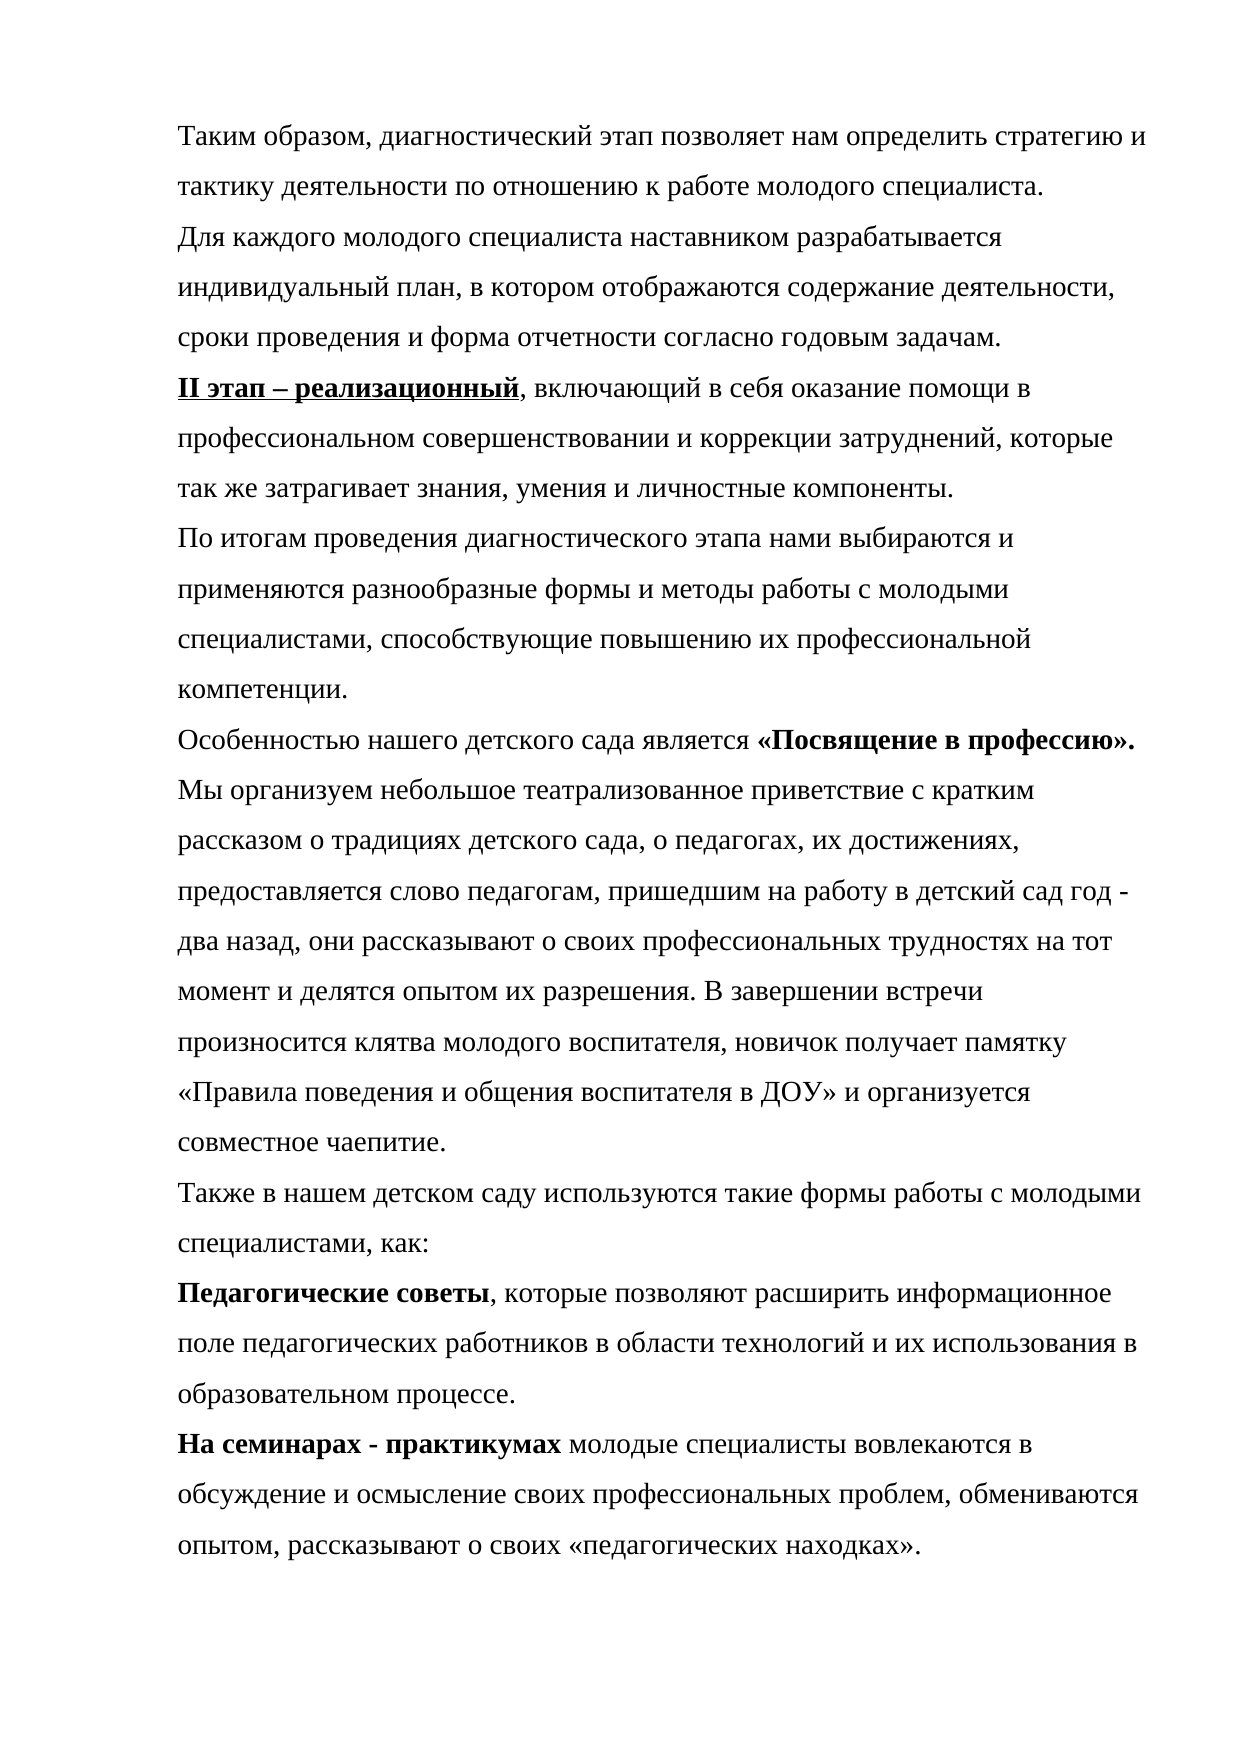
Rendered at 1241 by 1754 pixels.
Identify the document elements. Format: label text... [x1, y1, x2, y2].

text Также в нашем детском саду используются такие формы работы с молодыми специалистами, как: [177, 1175, 1152, 1258]
text По итогам проведения диагностического этапа нами выбираются и применяются разнообразные формы и методы работы с молодыми специалистами, способствующие повышению их профессиональной компетенции. [177, 521, 1152, 705]
text Педагогические советы, которые позволяют расширить информационное поле педагогических работников в области технологий и их использования в образовательном процессе. [177, 1275, 1152, 1409]
text II этап – реализационный, включающий в себя оказание помощи в профессиональном совершенствовании и коррекции затруднений, которые так же затрагивает знания, умения и личностные компоненты. [177, 370, 1152, 504]
text На семинарах - практикумах молодые специалисты вовлекаются в обсуждение и осмысление своих профессиональных проблем, обмениваются опытом, рассказывают о своих «педагогических находках». [177, 1426, 1152, 1560]
text Для каждого молодого специалиста наставником разрабатывается индивидуальный план, в котором отображаются содержание деятельности, сроки проведения и форма отчетности согласно годовым задачам. [177, 219, 1152, 353]
text Особенностью нашего детского сада является «Посвящение в профессию». Мы организуем небольшое театрализованное приветствие с кратким рассказом о традициях детского сада, о педагогах, их достижениях, предоставляется слово педагогам, пришедшим на работу в детский сад год - два назад, они рассказывают о своих профессиональных трудностях на тот момент и делятся опытом их разрешения. В завершении встречи произносится клятва молодого воспитателя, новичок получает памятку «Правила поведения и общения воспитателя в ДОУ» и организуется совместное чаепитие. [177, 722, 1152, 1158]
text Таким образом, диагностический этап позволяет нам определить стратегию и тактику деятельности по отношению к работе молодого специалиста. [177, 118, 1152, 202]
